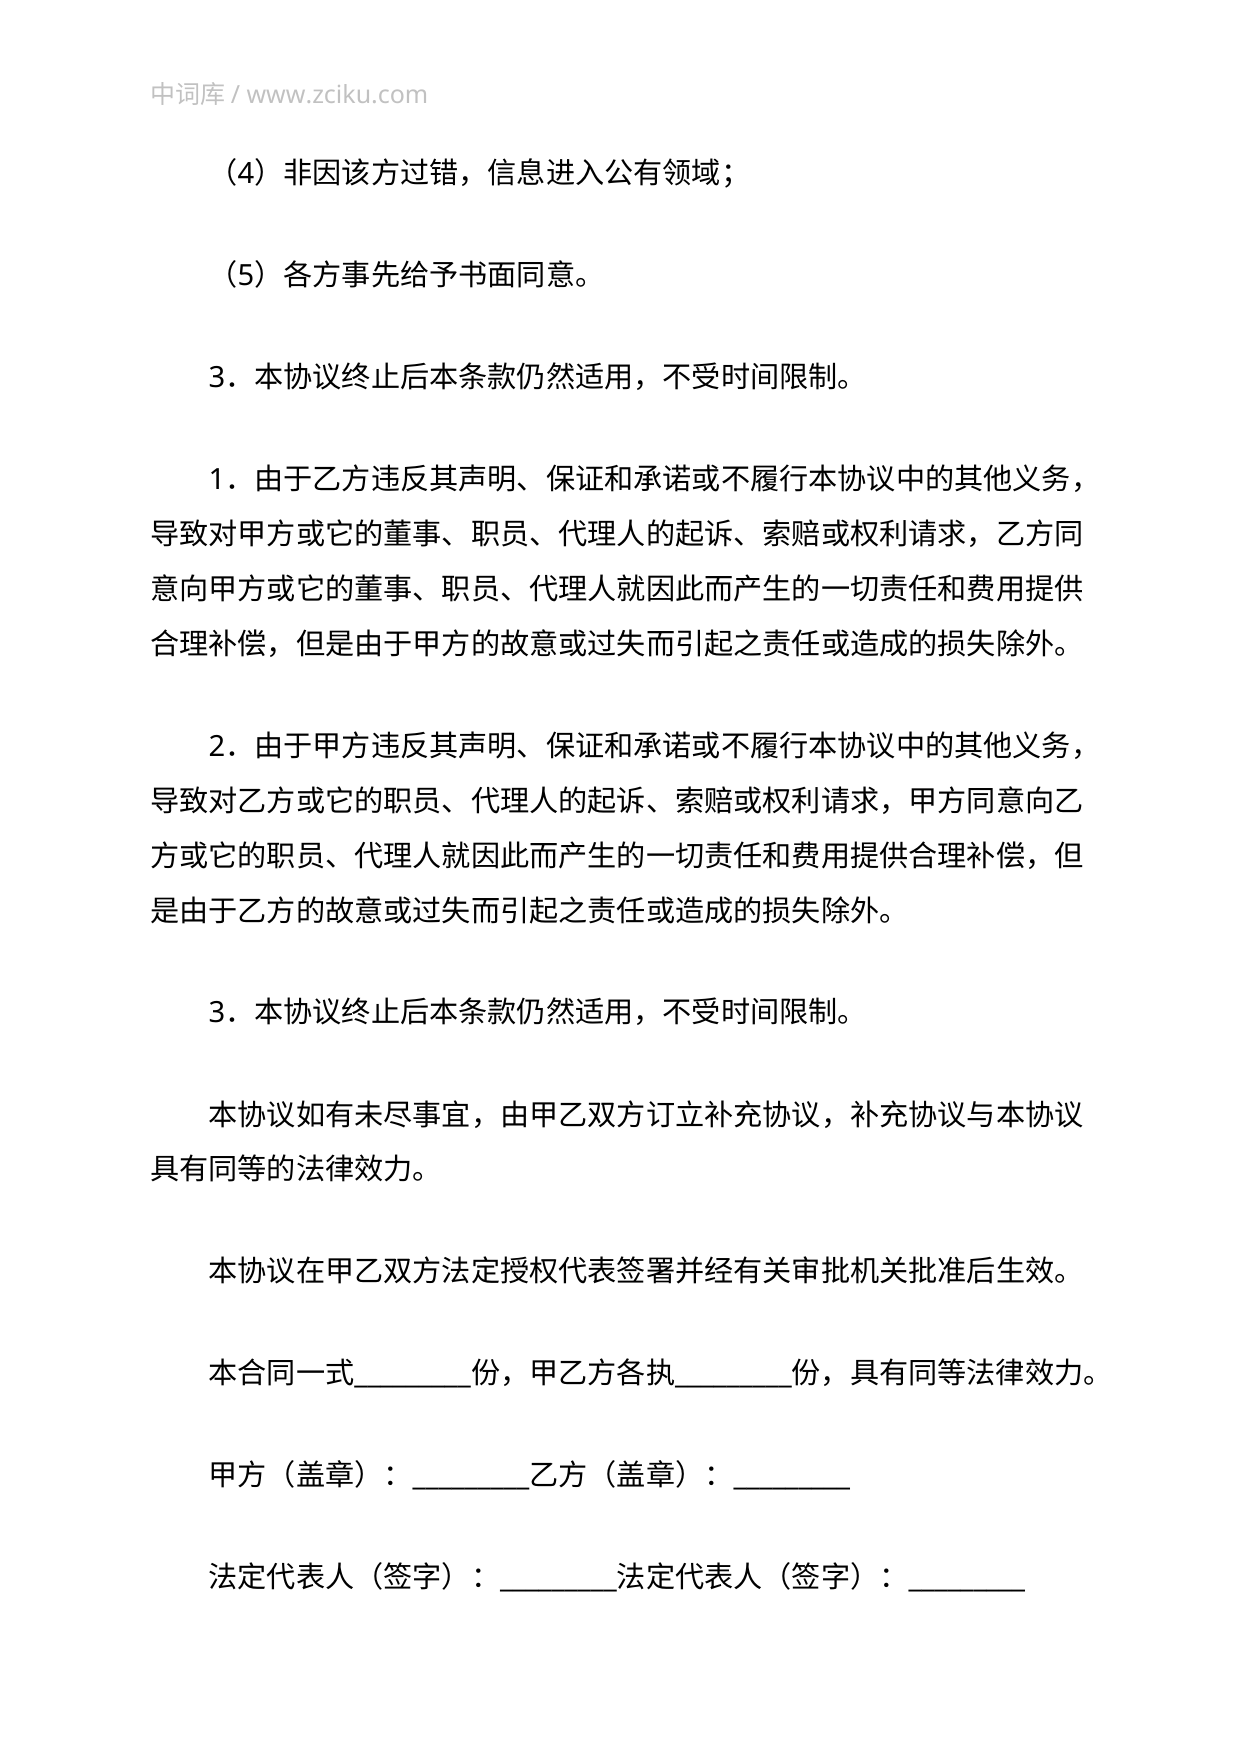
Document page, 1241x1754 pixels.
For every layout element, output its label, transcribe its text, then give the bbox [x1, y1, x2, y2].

text 法定代表人（签字）：_________法定代表人（签字）：_________ [150, 1553, 1090, 1596]
text 甲方（盖章）：_________乙方（盖章）：_________ [150, 1451, 1090, 1494]
text 本协议在甲乙双方法定授权代表签署并经有关审批机关批准后生效。 [150, 1248, 1090, 1290]
text （5）各方事先给予书面同意。 [150, 252, 1090, 294]
text 2．由于甲方违反其声明、保证和承诺或不履行本协议中的其他义务，导致对乙方或它的职员、代理人的起诉、索赔或权利请求，甲方同意向乙方或它的职员、代理人就因此而产生的一切责任和费用提供合理补偿，但是由于乙方的故意或过失而引起之责任或造成的损失除外。 [150, 722, 1090, 929]
text 本合同一式_________份，甲乙方各执_________份，具有同等法律效力。 [150, 1349, 1090, 1392]
text 3．本协议终止后本条款仍然适用，不受时间限制。 [150, 354, 1090, 396]
text 1．由于乙方违反其声明、保证和承诺或不履行本协议中的其他义务，导致对甲方或它的董事、职员、代理人的起诉、索赔或权利请求，乙方同意向甲方或它的董事、职员、代理人就因此而产生的一切责任和费用提供合理补偿，但是由于甲方的故意或过失而引起之责任或造成的损失除外。 [150, 456, 1090, 663]
text 本协议如有未尽事宜，由甲乙双方订立补充协议，补充协议与本协议具有同等的法律效力。 [150, 1091, 1090, 1188]
text （4）非因该方过错，信息进入公有领域； [150, 150, 1090, 192]
text 3．本协议终止后本条款仍然适用，不受时间限制。 [150, 989, 1090, 1031]
